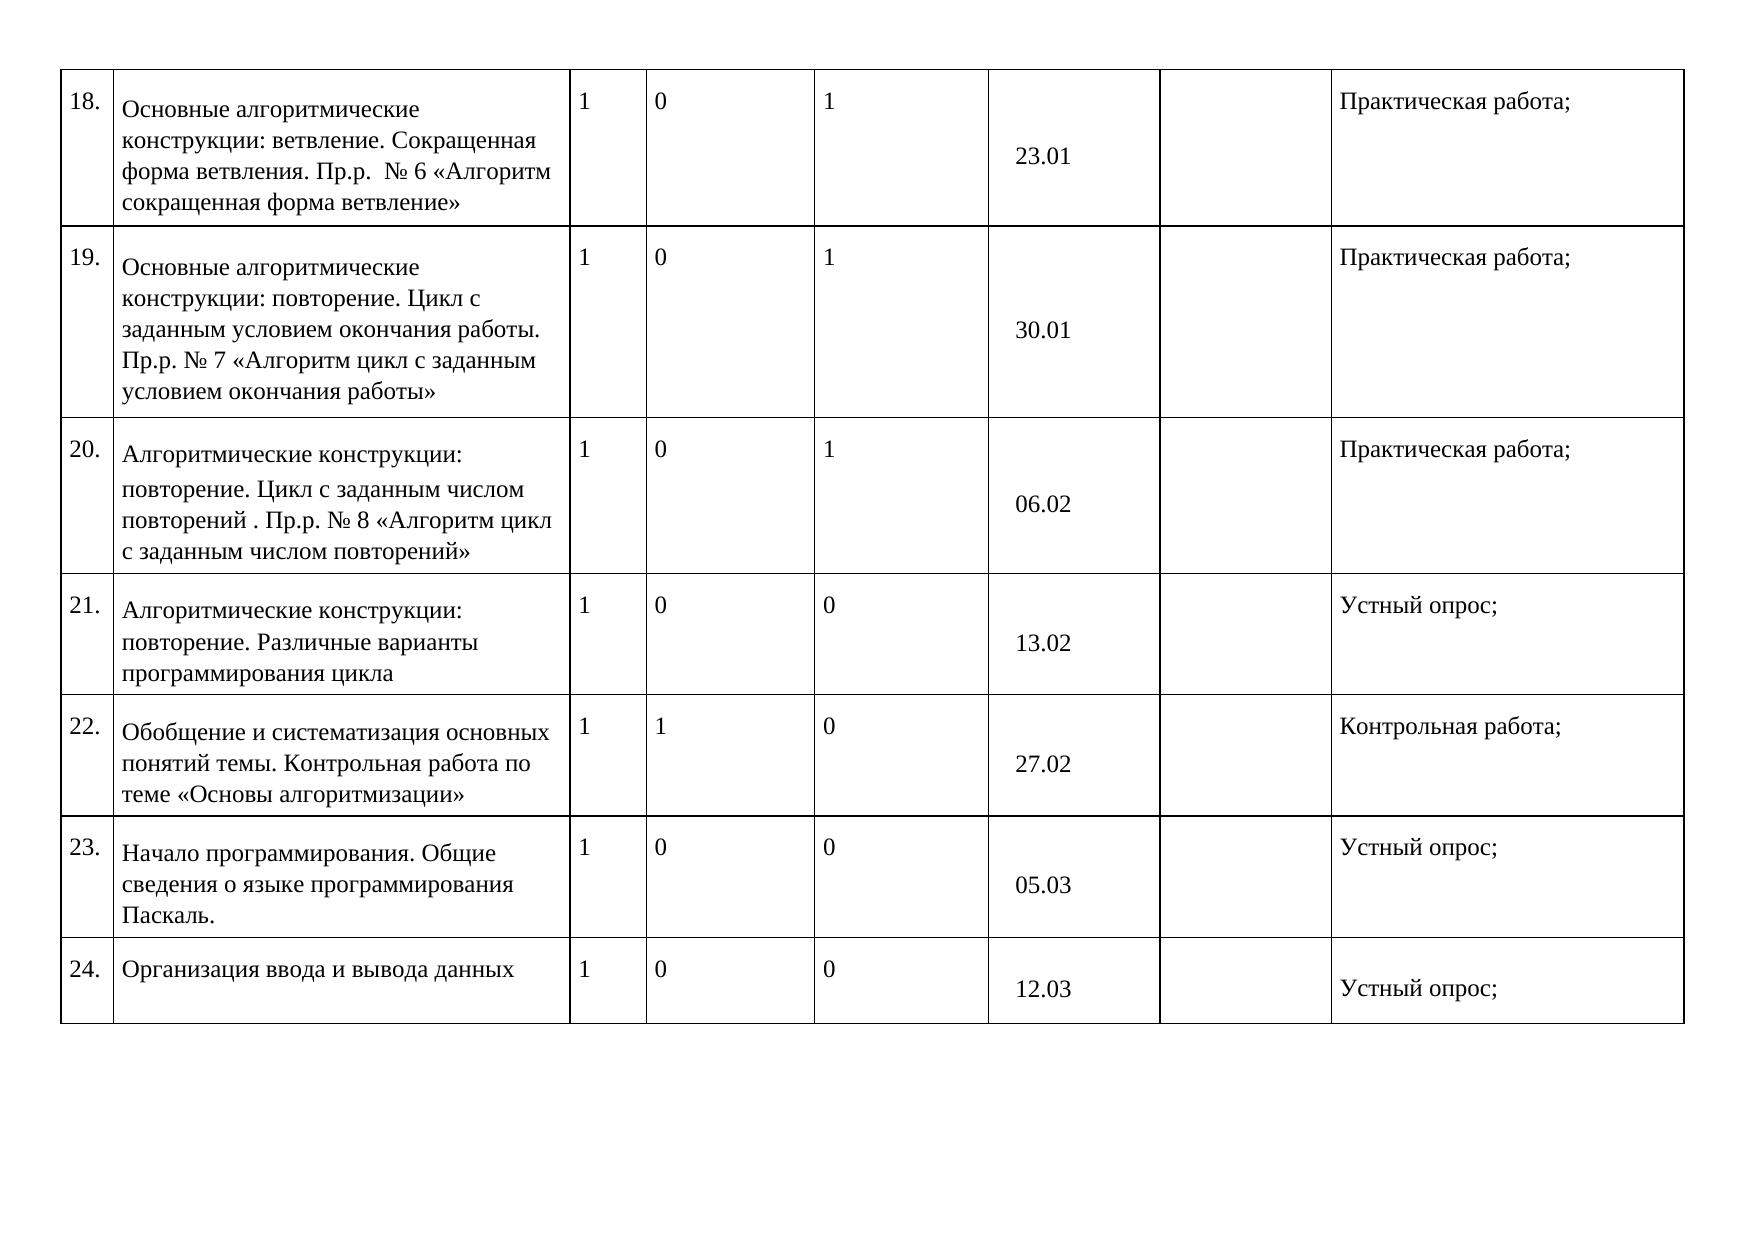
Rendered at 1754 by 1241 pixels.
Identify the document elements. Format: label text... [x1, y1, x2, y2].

table_cell 0 [815, 695, 988, 815]
table_cell 1 [571, 695, 646, 815]
table_cell 0 [647, 817, 814, 937]
table_cell Практическая работа; [1332, 418, 1683, 573]
table_cell 1 [647, 695, 814, 815]
table_cell Устный опрос; [1332, 574, 1683, 694]
table_cell [1161, 70, 1331, 225]
table_cell 1 [571, 418, 646, 573]
table_cell 23.01 [989, 70, 1159, 225]
table_cell 1 [571, 574, 646, 694]
table_cell 1 [571, 227, 646, 417]
table_cell Обобщение и систематизация основных понятий темы. Контрольная работа по теме «Основы алгоритмизации» [114, 695, 569, 815]
table_cell 24. [62, 938, 113, 1023]
table_cell 1 [571, 817, 646, 937]
table_cell 1 [815, 227, 988, 417]
table_cell 12.03 [989, 938, 1159, 1023]
table_cell Алгоритмические конструкции: повторение. Цикл с заданным числом повторений . Пр.р. № 8 «Алгоритм цикл с заданным числом повторений» [114, 418, 569, 573]
table_cell 20. [62, 418, 113, 573]
table_cell Практическая работа; [1332, 227, 1683, 417]
table_cell 0 [815, 574, 988, 694]
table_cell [1332, 70, 1683, 225]
table_cell 0 [815, 938, 988, 1023]
table_cell 30.01 [989, 227, 1159, 417]
table_cell 18. [62, 70, 113, 225]
table_cell Алгоритмические конструкции: повторение. Различные варианты программирования цикла [114, 574, 569, 694]
table_cell [1161, 938, 1331, 1023]
table_cell 0 [647, 938, 814, 1023]
table_cell [1161, 695, 1331, 815]
table_cell 22. [62, 695, 113, 815]
table_cell 21. [62, 574, 113, 694]
table_cell 0 [647, 418, 814, 573]
table_cell 1 [815, 70, 988, 225]
table_cell 1 [571, 70, 646, 225]
table_cell Устный опрос; [1332, 817, 1683, 937]
table_cell 23. [62, 817, 113, 937]
table_cell 19. [62, 227, 113, 417]
table_cell 0 [647, 227, 814, 417]
table_cell 0 [647, 70, 814, 225]
table_cell [1161, 227, 1331, 417]
table_cell Начало программирования. Общие сведения о языке программирования Паскаль. [114, 817, 569, 937]
table_cell 06.02 [989, 418, 1159, 573]
table_cell [1161, 574, 1331, 694]
table_cell [1161, 817, 1331, 937]
table_cell 1 [571, 938, 646, 1023]
table_cell Основные алгоритмические конструкции: повторение. Цикл с заданным условием окончания работы. Пр.р. № 7 «Алгоритм цикл с заданным условием окончания работы» [114, 227, 569, 417]
table_cell 0 [815, 817, 988, 937]
table_cell Контрольная работа; [1332, 695, 1683, 815]
table_cell [1161, 418, 1331, 573]
table_cell 13.02 [989, 574, 1159, 694]
table_cell Основные алгоритмические конструкции: ветвление. Сокращенная форма ветвления. Пр.р. № 6 «Алгоритм сокращенная форма ветвление» [114, 70, 569, 225]
table_cell 05.03 [989, 817, 1159, 937]
table_cell Устный опрос; [1332, 938, 1683, 1023]
table_cell 27.02 [989, 695, 1159, 815]
table_cell 1 [815, 418, 988, 573]
table_cell 0 [647, 574, 814, 694]
table_cell Организация ввода и вывода данных [114, 938, 569, 1023]
